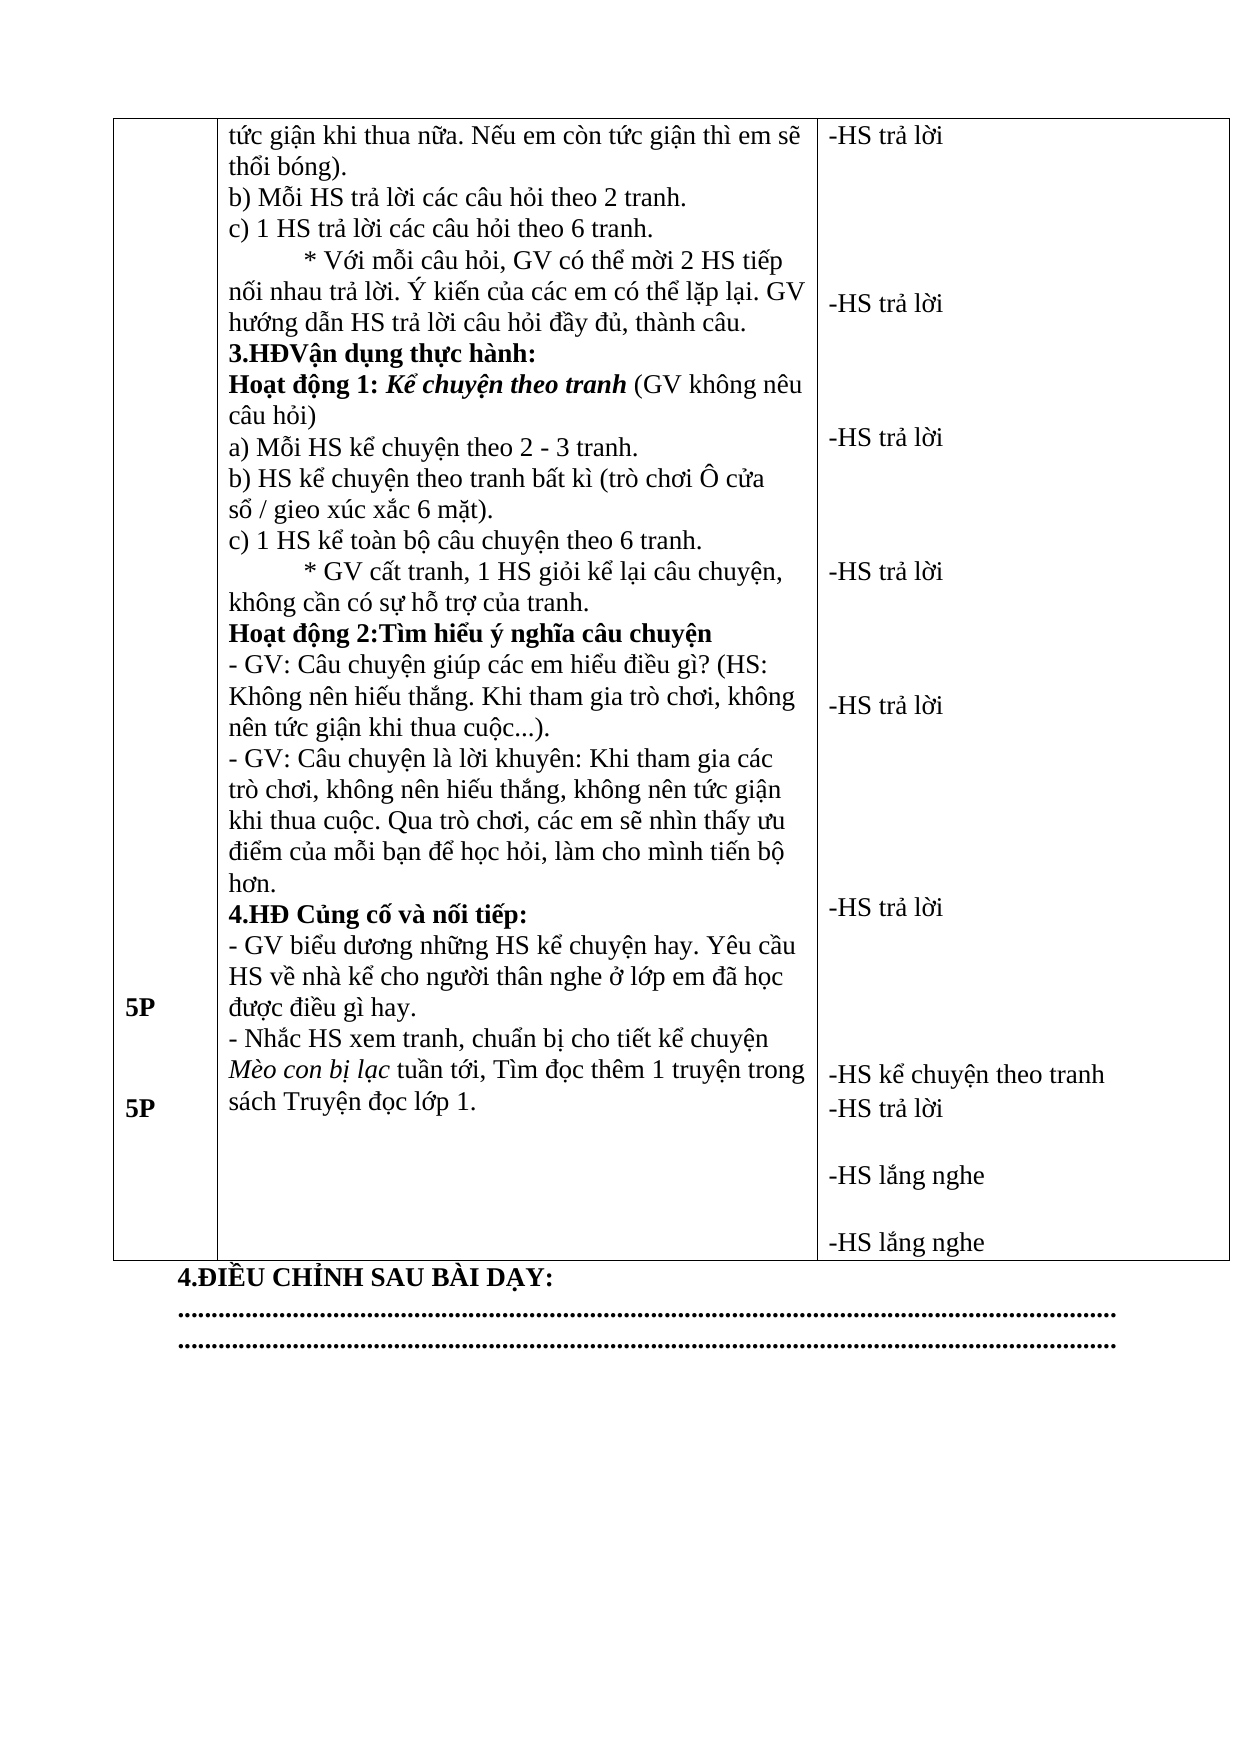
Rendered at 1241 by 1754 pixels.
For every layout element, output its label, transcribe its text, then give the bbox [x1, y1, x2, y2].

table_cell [818, 119, 1229, 1260]
table_cell 5P 20P 5P 5P [114, 119, 217, 1260]
text 4.ĐIỀU CHỈNH SAU BÀI DẠY: [177, 1261, 1122, 1292]
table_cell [218, 119, 817, 1260]
text ...................................................................................................................................................................................................................................................................................... [177, 1292, 1122, 1354]
